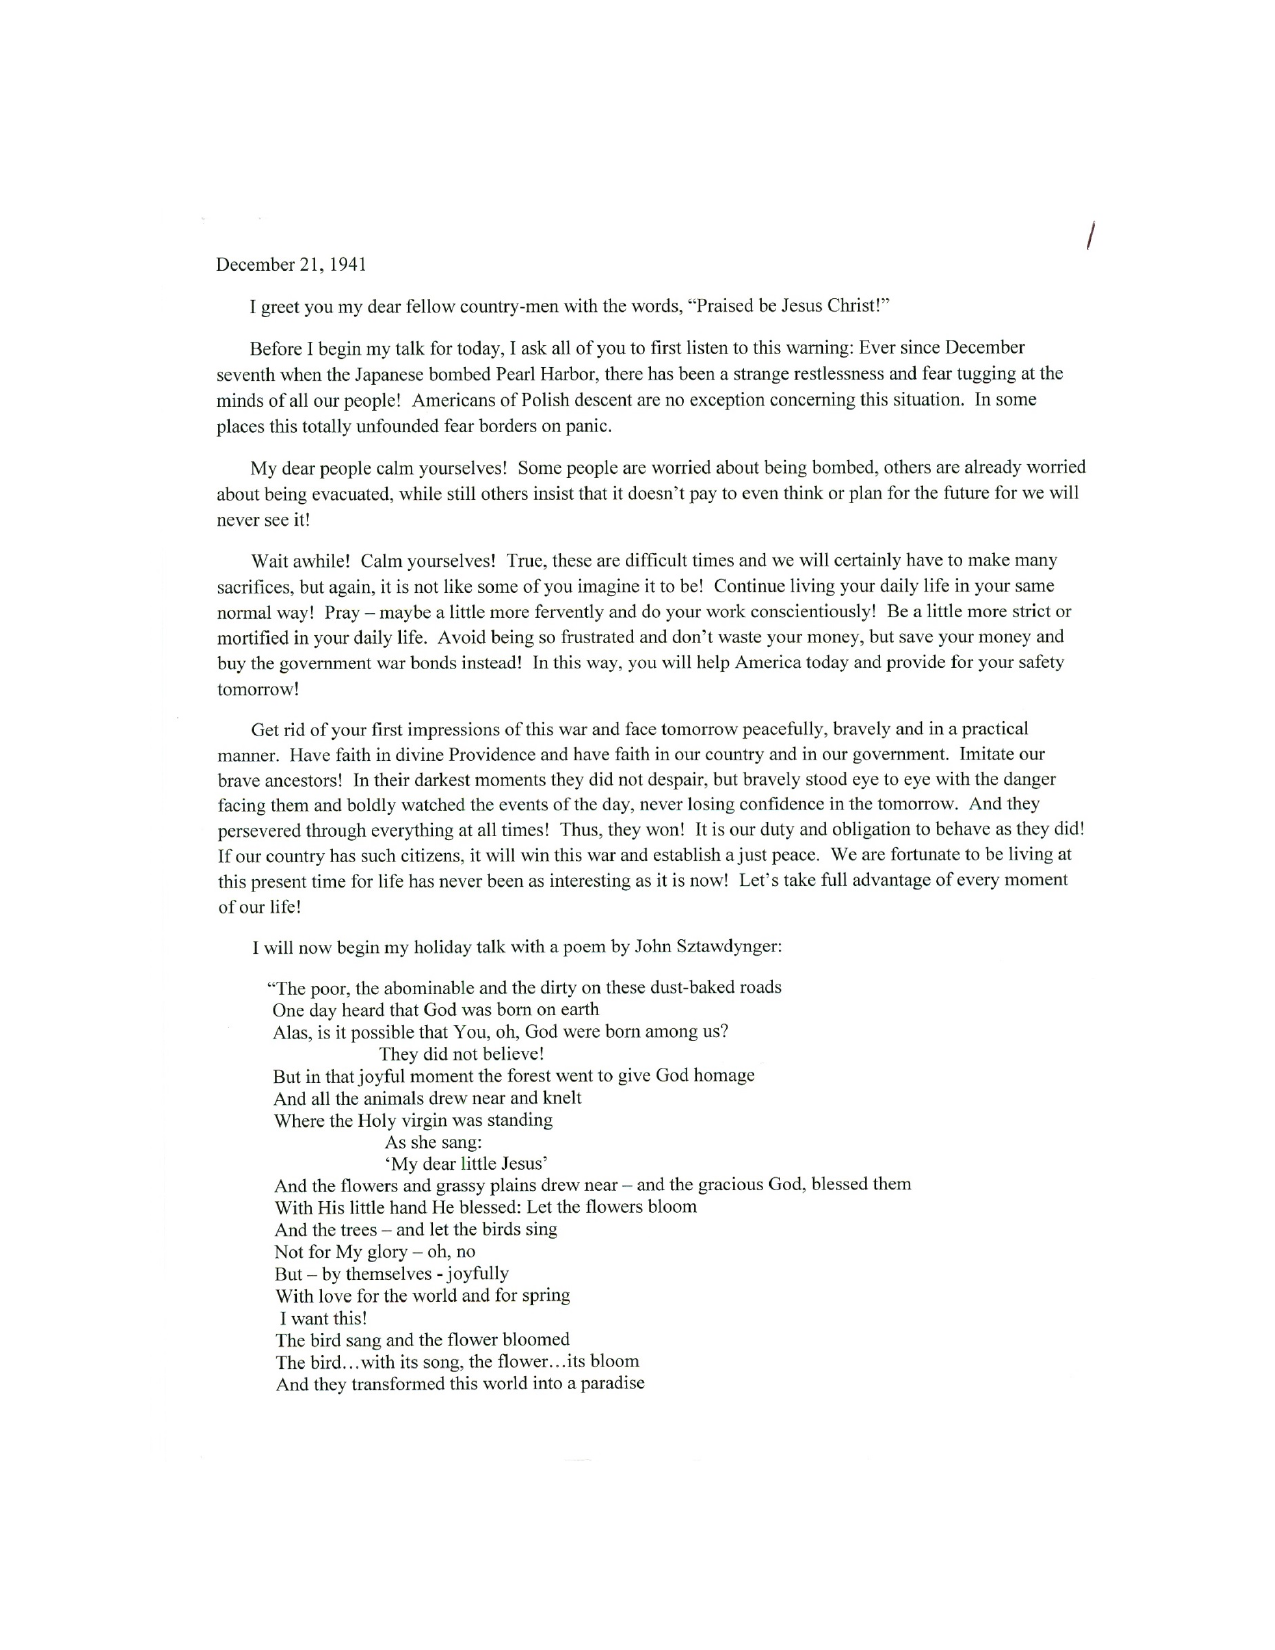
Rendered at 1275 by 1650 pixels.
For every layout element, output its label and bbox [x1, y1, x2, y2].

picture [150, 203, 1125, 1462]
